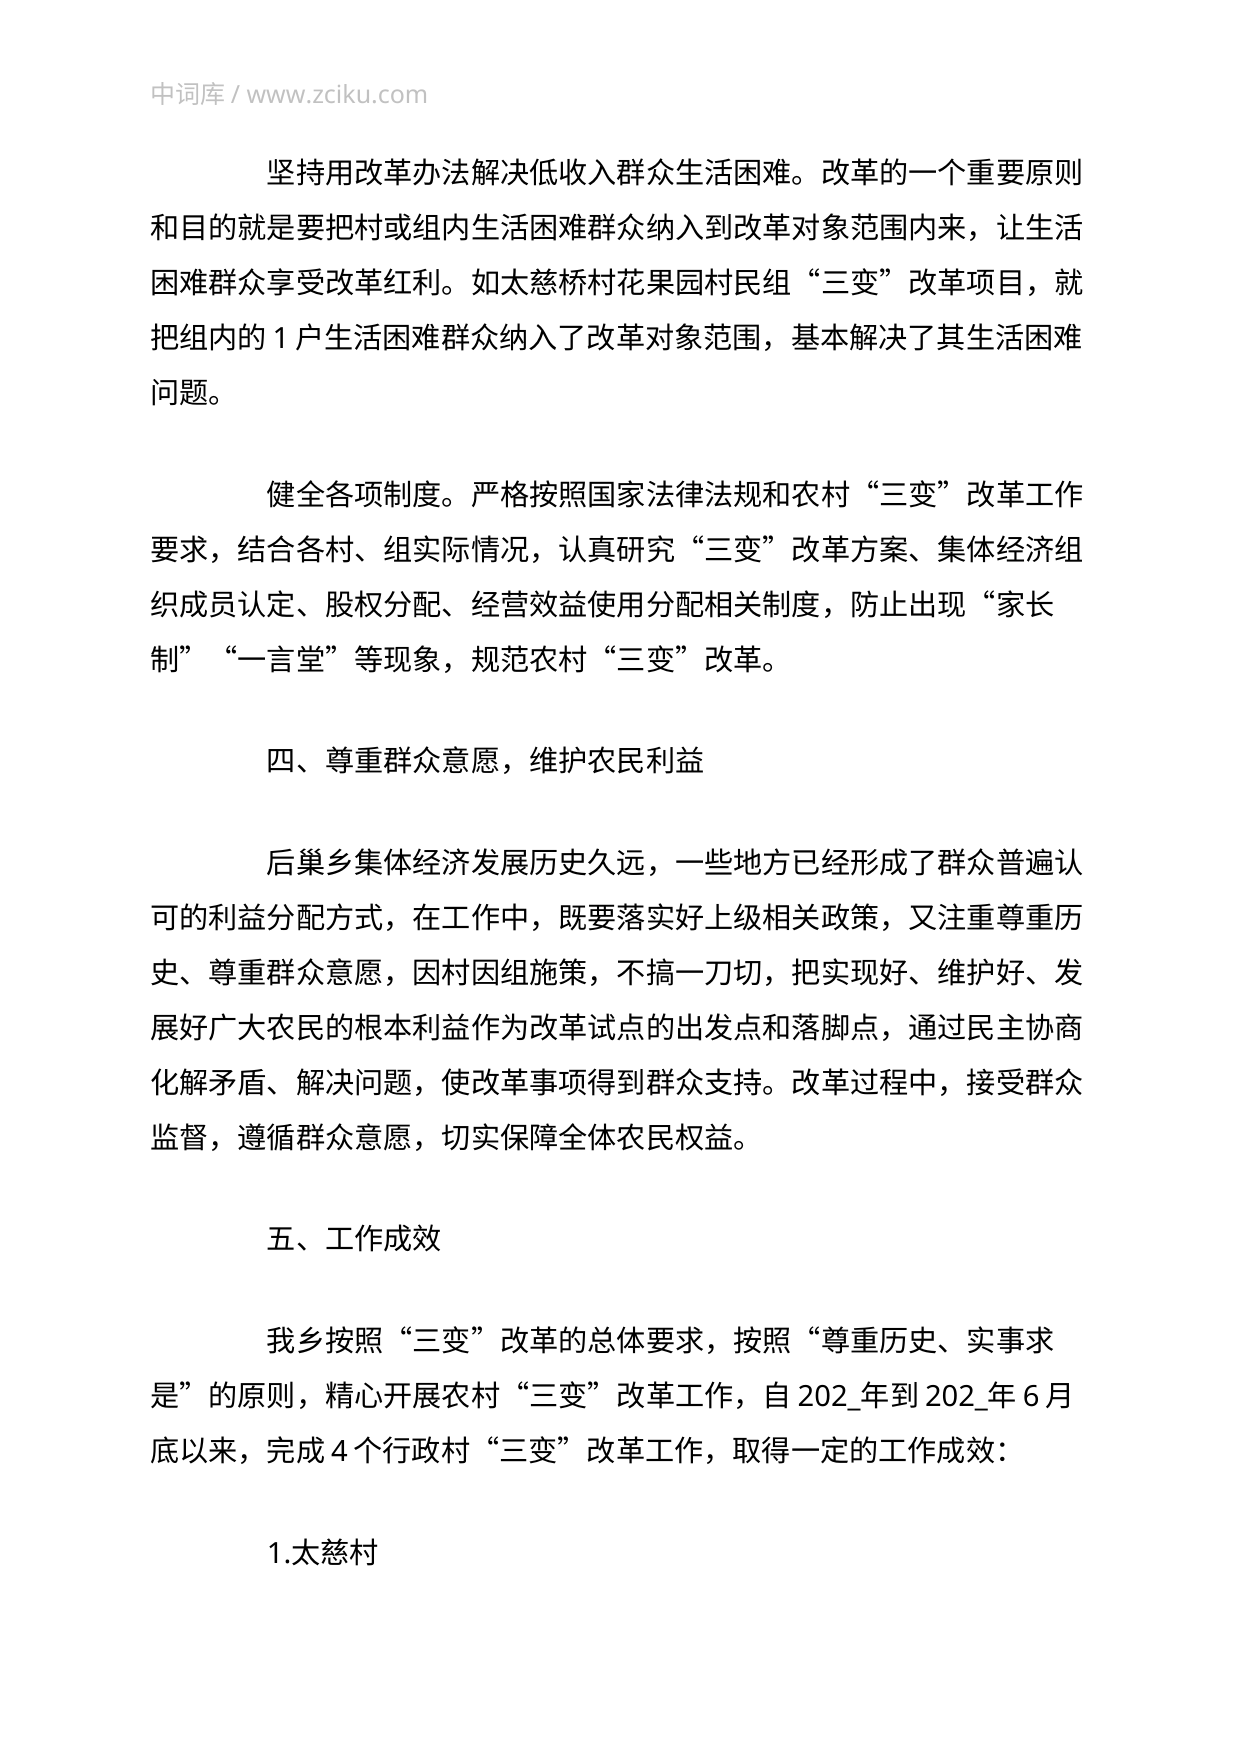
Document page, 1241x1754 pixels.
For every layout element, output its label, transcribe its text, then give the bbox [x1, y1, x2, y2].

text 坚持用改革办法解决低收入群众生活困难。改革的一个重要原则和目的就是要把村或组内生活困难群众纳入到改革对象范围内来，让生活困难群众享受改革红利。如太慈桥村花果园村民组“三变”改革项目，就把组内的1户生活困难群众纳入了改革对象范围，基本解决了其生活困难问题。 [150, 150, 1090, 412]
text 健全各项制度。严格按照国家法律法规和农村“三变”改革工作要求，结合各村、组实际情况，认真研究“三变”改革方案、集体经济组织成员认定、股权分配、经营效益使用分配相关制度，防止出现“家长制”“一言堂”等现象，规范农村“三变”改革。 [150, 471, 1090, 678]
text 1.太慈村 [150, 1529, 1090, 1572]
text 我乡按照“三变”改革的总体要求，按照“尊重历史、实事求是”的原则，精心开展农村“三变”改革工作，自202_年到202_年6月底以来，完成4个行政村“三变”改革工作，取得一定的工作成效： [150, 1318, 1090, 1470]
text 四、尊重群众意愿，维护农民利益 [150, 738, 1090, 780]
text 五、工作成效 [150, 1216, 1090, 1258]
text 后巢乡集体经济发展历史久远，一些地方已经形成了群众普遍认可的利益分配方式，在工作中，既要落实好上级相关政策，又注重尊重历史、尊重群众意愿，因村因组施策，不搞一刀切，把实现好、维护好、发展好广大农民的根本利益作为改革试点的出发点和落脚点，通过民主协商化解矛盾、解决问题，使改革事项得到群众支持。改革过程中，接受群众监督，遵循群众意愿，切实保障全体农民权益。 [150, 840, 1090, 1156]
